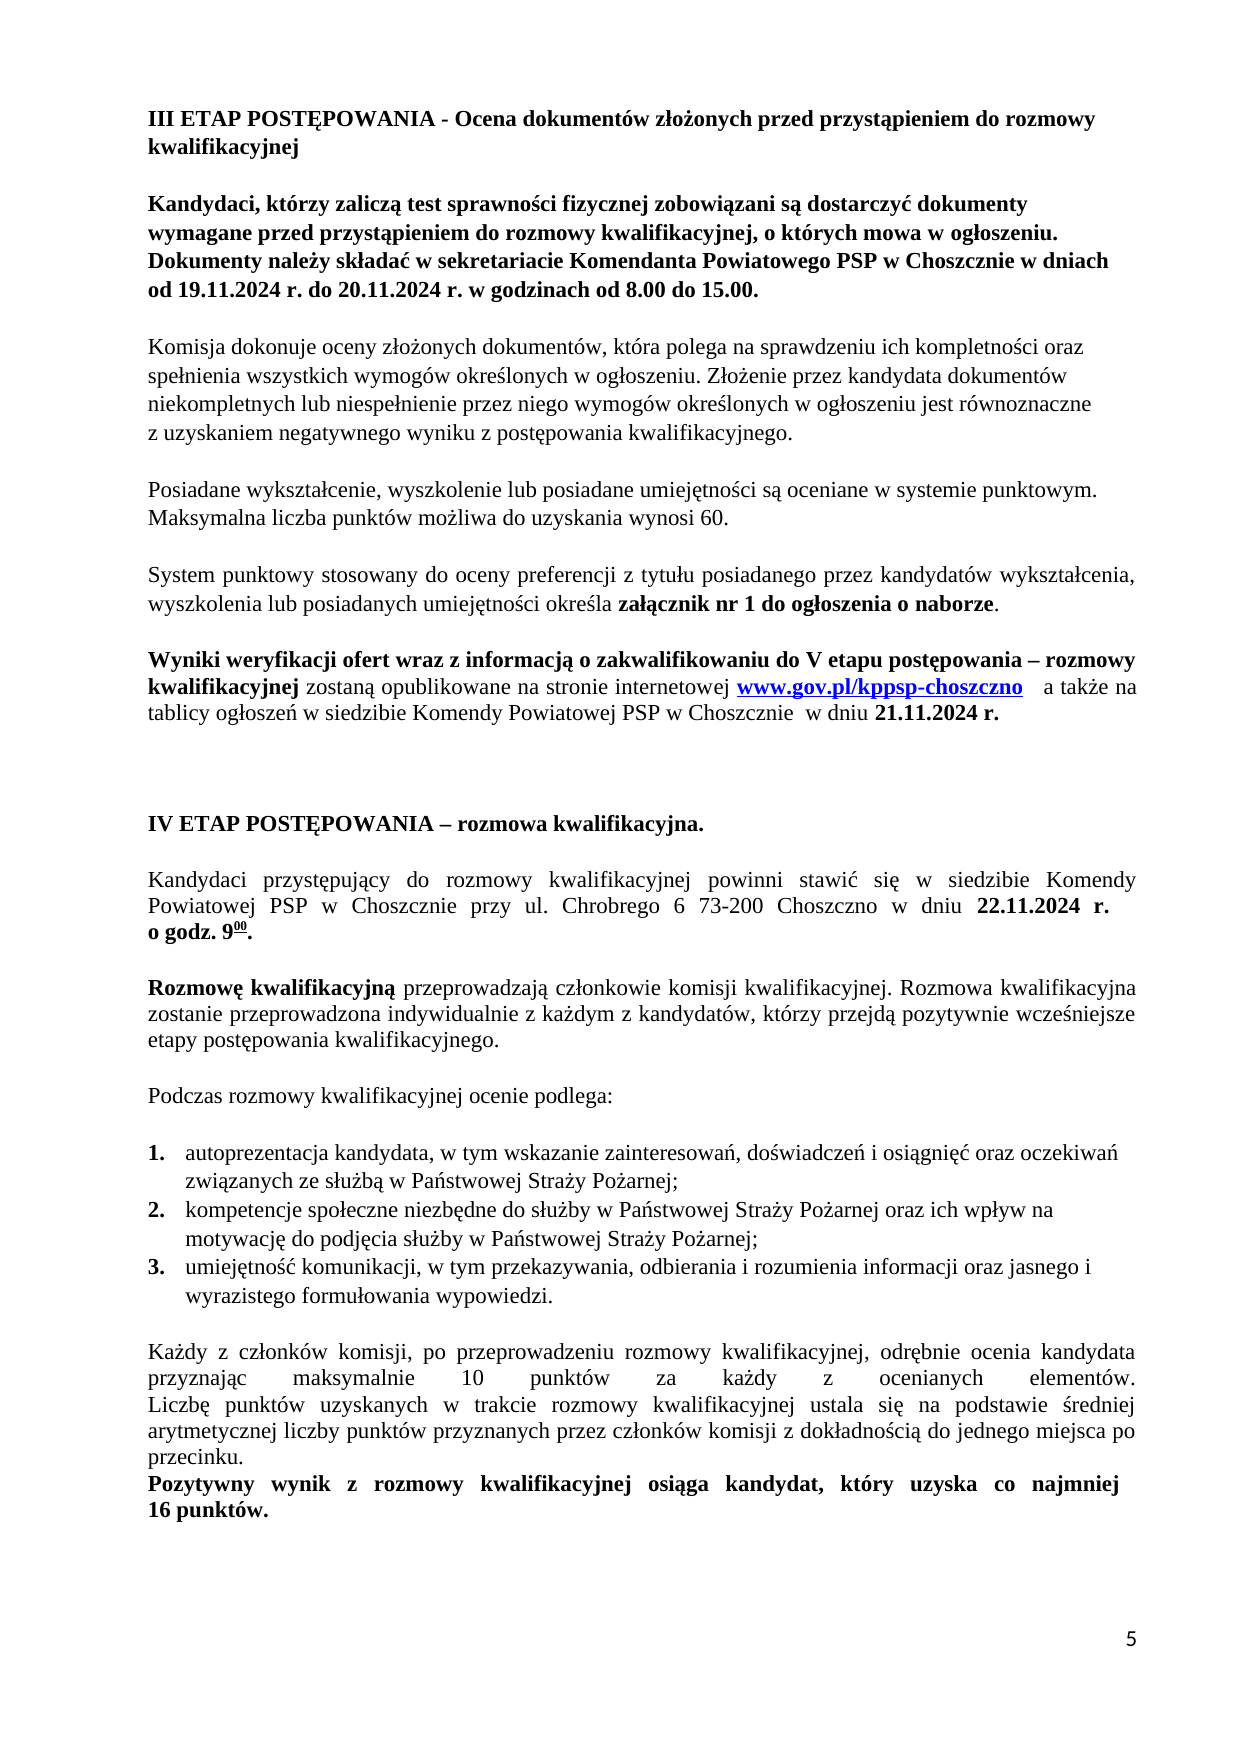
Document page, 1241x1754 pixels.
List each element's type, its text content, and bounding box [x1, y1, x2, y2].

text Rozmowę kwalifikacyjną przeprowadzają członkowie komisji kwalifikacyjnej. Rozmowa kwalifikacyjna zostanie przeprowadzona indywidualnie z każdym z kandydatów, którzy przejdą pozytywnie wcześniejsze etapy postępowania kwalifikacyjnego. [148, 974, 1137, 1053]
list autoprezentacja kandydata, w tym wskazanie zainteresowań, doświadczeń i osiągnięć oraz oczekiwań związanych ze służbą w Państwowej Straży Pożarnej; [148, 1138, 1137, 1195]
text III ETAP POSTĘPOWANIA - Ocena dokumentów złożonych przed przystąpieniem do rozmowy kwalifikacyjnej [148, 103, 1137, 161]
text Kandydaci, którzy zaliczą test sprawności fizycznej zobowiązani są dostarczyć dokumenty wymagane przed przystąpieniem do rozmowy kwalifikacyjnej, o których mowa w ogłoszeniu. [148, 189, 1137, 246]
text Dokumenty należy składać w sekretariacie Komendanta Powiatowego PSP w Choszcznie w dniach od 19.11.2024 r. do 20.11.2024 r. w godzinach od 8.00 do 15.00. [148, 246, 1137, 303]
text Posiadane wykształcenie, wyszkolenie lub posiadane umiejętności są oceniane w systemie punktowym. Maksymalna liczba punktów możliwa do uzyskania wynosi 60. [148, 474, 1137, 532]
text Komisja dokonuje oceny złożonych dokumentów, która polega na sprawdzeniu ich kompletności oraz spełnienia wszystkich wymogów określonych w ogłoszeniu. Złożenie przez kandydata dokumentów niekompletnych lub niespełnienie przez niego wymogów określonych w ogłoszeniu jest równoznaczne z uzyskaniem negatywnego wyniku z postępowania kwalifikacyjnego. [148, 332, 1137, 446]
list kompetencje społeczne niezbędne do służby w Państwowej Straży Pożarnej oraz ich wpływ na motywację do podjęcia służby w Państwowej Straży Pożarnej; [148, 1195, 1137, 1252]
text Wyniki weryfikacji ofert wraz z informacją o zakwalifikowaniu do V etapu postępowania – rozmowy kwalifikacyjnej zostaną opublikowane na stronie internetowej www.gov.pl/kppsp-choszczno a także na tablicy ogłoszeń w siedzibie Komendy Powiatowej PSP w Choszcznie w dniu 21.11.2024 r. [148, 646, 1137, 725]
text System punktowy stosowany do oceny preferencji z tytułu posiadanego przez kandydatów wykształcenia, wyszkolenia lub posiadanych umiejętności określa załącznik nr 1 do ogłoszenia o naborze. [148, 560, 1137, 617]
text Każdy z członków komisji, po przeprowadzeniu rozmowy kwalifikacyjnej, odrębnie ocenia kandydata przyznając maksymalnie 10 punktów za każdy z ocenianych elementów. Liczbę punktów uzyskanych w trakcie rozmowy kwalifikacyjnej ustala się na podstawie średniej arytmetycznej liczby punktów przyznanych przez członków komisji z dokładnością do jednego miejsca po przecinku. Pozytywny wynik z rozmowy kwalifikacyjnej osiąga kandydat, który uzyska co najmniej 16 punktów. [148, 1338, 1137, 1522]
list umiejętność komunikacji, w tym przekazywania, odbierania i rozumienia informacji oraz jasnego i wyrazistego formułowania wypowiedzi. [148, 1252, 1137, 1309]
text IV ETAP POSTĘPOWANIA – rozmowa kwalifikacyjna. [148, 810, 1137, 836]
text Podczas rozmowy kwalifikacyjnej ocenie podlega: [148, 1082, 1137, 1108]
text Kandydaci przystępujący do rozmowy kwalifikacyjnej powinni stawić się w siedzibie Komendy Powiatowej PSP w Choszcznie przy ul. Chrobrego 6 73-200 Choszczno w dniu 22.11.2024 r. o godz. 900. [148, 866, 1137, 945]
